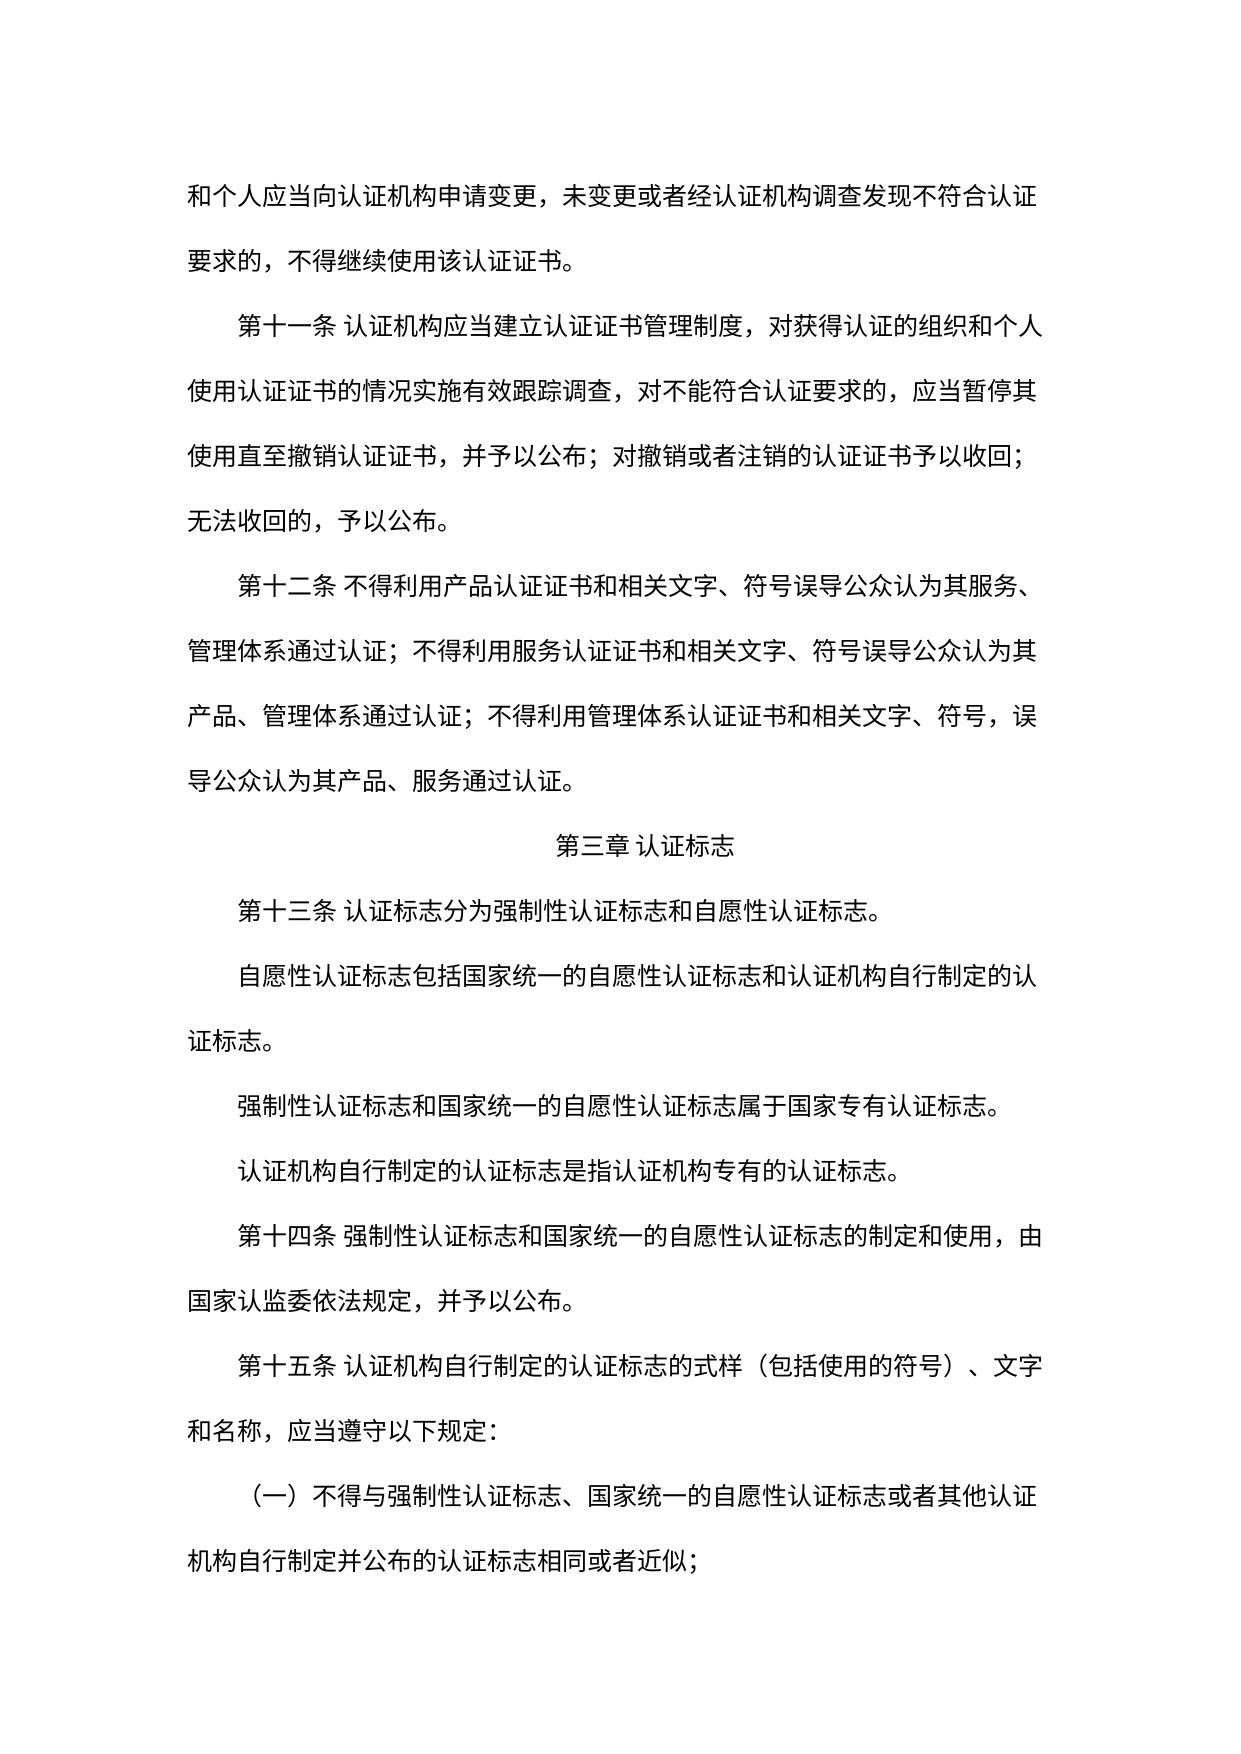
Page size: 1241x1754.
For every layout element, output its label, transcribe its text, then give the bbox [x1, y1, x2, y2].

text 第十四条 强制性认证标志和国家统一的自愿性认证标志的制定和使用，由国家认监委依法规定，并予以公布。 [187, 1202, 1053, 1332]
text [187, 162, 1053, 292]
text 第三章 认证标志 [187, 812, 1053, 877]
text 自愿性认证标志包括国家统一的自愿性认证标志和认证机构自行制定的认证标志。 [187, 942, 1053, 1072]
text 第十三条 认证标志分为强制性认证标志和自愿性认证标志。 [187, 877, 1053, 942]
text 强制性认证标志和国家统一的自愿性认证标志属于国家专有认证标志。 [187, 1072, 1053, 1137]
text 第十五条 认证机构自行制定的认证标志的式样（包括使用的符号）、文字和名称，应当遵守以下规定： [187, 1332, 1053, 1462]
text 第十一条 认证机构应当建立认证证书管理制度，对获得认证的组织和个人使用认证证书的情况实施有效跟踪调查，对不能符合认证要求的，应当暂停其使用直至撤销认证证书，并予以公布；对撤销或者注销的认证证书予以收回；无法收回的，予以公布。 [187, 292, 1053, 552]
text 第十二条 不得利用产品认证证书和相关文字、符号误导公众认为其服务、管理体系通过认证；不得利用服务认证证书和相关文字、符号误导公众认为其产品、管理体系通过认证；不得利用管理体系认证证书和相关文字、符号，误导公众认为其产品、服务通过认证。 [187, 552, 1053, 812]
text （一）不得与强制性认证标志、国家统一的自愿性认证标志或者其他认证机构自行制定并公布的认证标志相同或者近似； [187, 1462, 1053, 1592]
text 认证机构自行制定的认证标志是指认证机构专有的认证标志。 [187, 1137, 1053, 1202]
